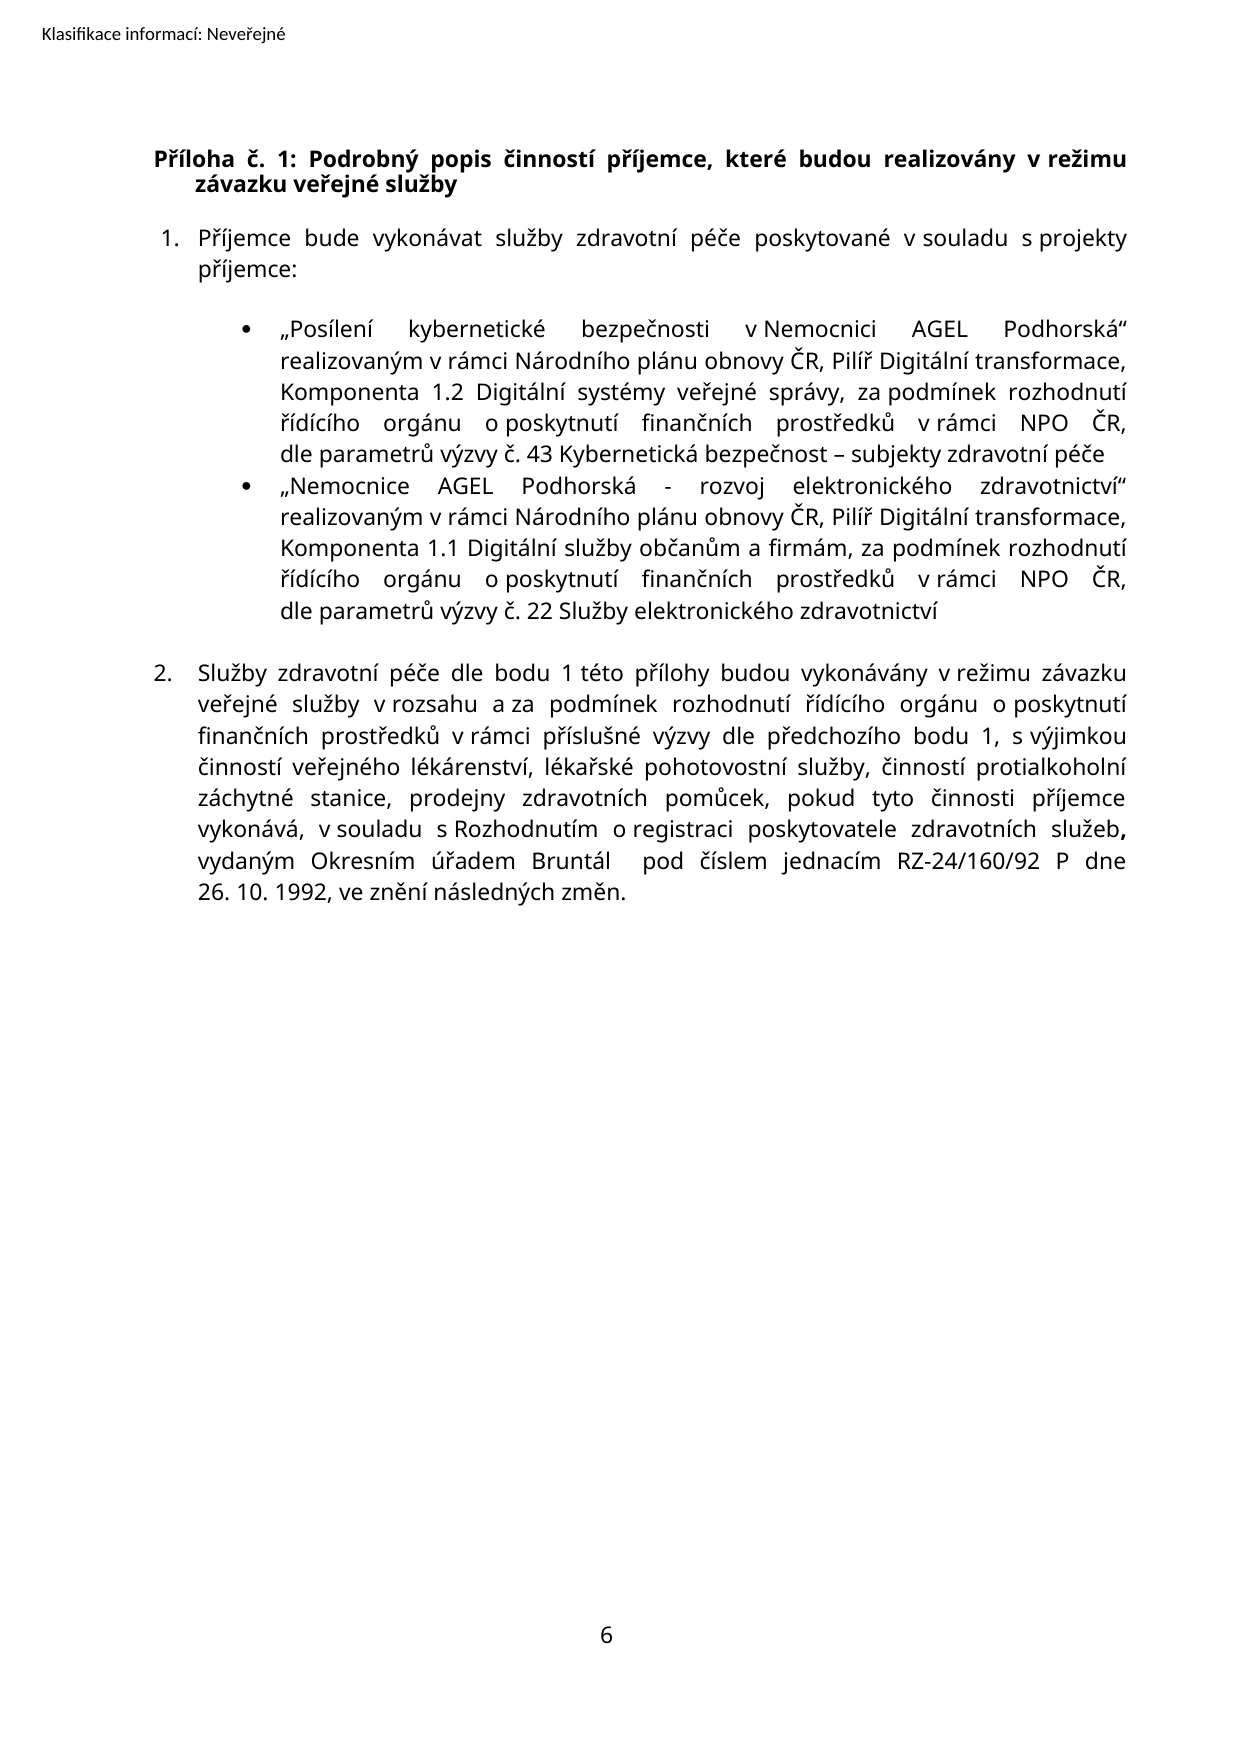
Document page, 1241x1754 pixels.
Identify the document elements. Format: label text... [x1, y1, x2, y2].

list „Posílení kybernetické bezpečnosti v Nemocnici AGEL Podhorská“ realizovaným v rámci Národního plánu obnovy ČR, Pilíř Digitální transformace, Komponenta 1.2 Digitální systémy veřejné správy, za podmínek rozhodnutí řídícího orgánu o poskytnutí finančních prostředků v rámci NPO ČR, dle parametrů výzvy č. 43 Kybernetická bezpečnost – subjekty zdravotní péče [242, 313, 1127, 469]
text 6 [600, 1623, 613, 1649]
list „Nemocnice AGEL Podhorská - rozvoj elektronického zdravotnictví“ realizovaným v rámci Národního plánu obnovy ČR, Pilíř Digitální transformace, Komponenta 1.1 Digitální služby občanům a firmám, za podmínek rozhodnutí řídícího orgánu o poskytnutí finančních prostředků v rámci NPO ČR, dle parametrů výzvy č. 22 Služby elektronického zdravotnictví [242, 469, 1127, 626]
list Příjemce bude vykonávat služby zdravotní péče poskytované v souladu s projekty příjemce: [160, 222, 1127, 313]
subtitle Příloha č. 1: Podrobný popis činností příjemce, které budou realizovány v režimu závazku veřejné služby [153, 147, 1127, 198]
list Služby zdravotní péče dle bodu 1 této přílohy budou vykonávány v režimu závazku veřejné služby v rozsahu a za podmínek rozhodnutí řídícího orgánu o poskytnutí finančních prostředků v rámci příslušné výzvy dle předchozího bodu 1, s výjimkou činností veřejného lékárenství, lékařské pohotovostní služby, činností protialkoholní záchytné stanice, prodejny zdravotních pomůcek, pokud tyto činnosti příjemce vykonává, v souladu s Rozhodnutím o registraci poskytovatele zdravotních služeb, vydaným Okresním úřadem Bruntál pod číslem jednacím RZ-24/160/92 P dne 26. 10. 1992, ve znění následných změn. [153, 657, 1127, 907]
